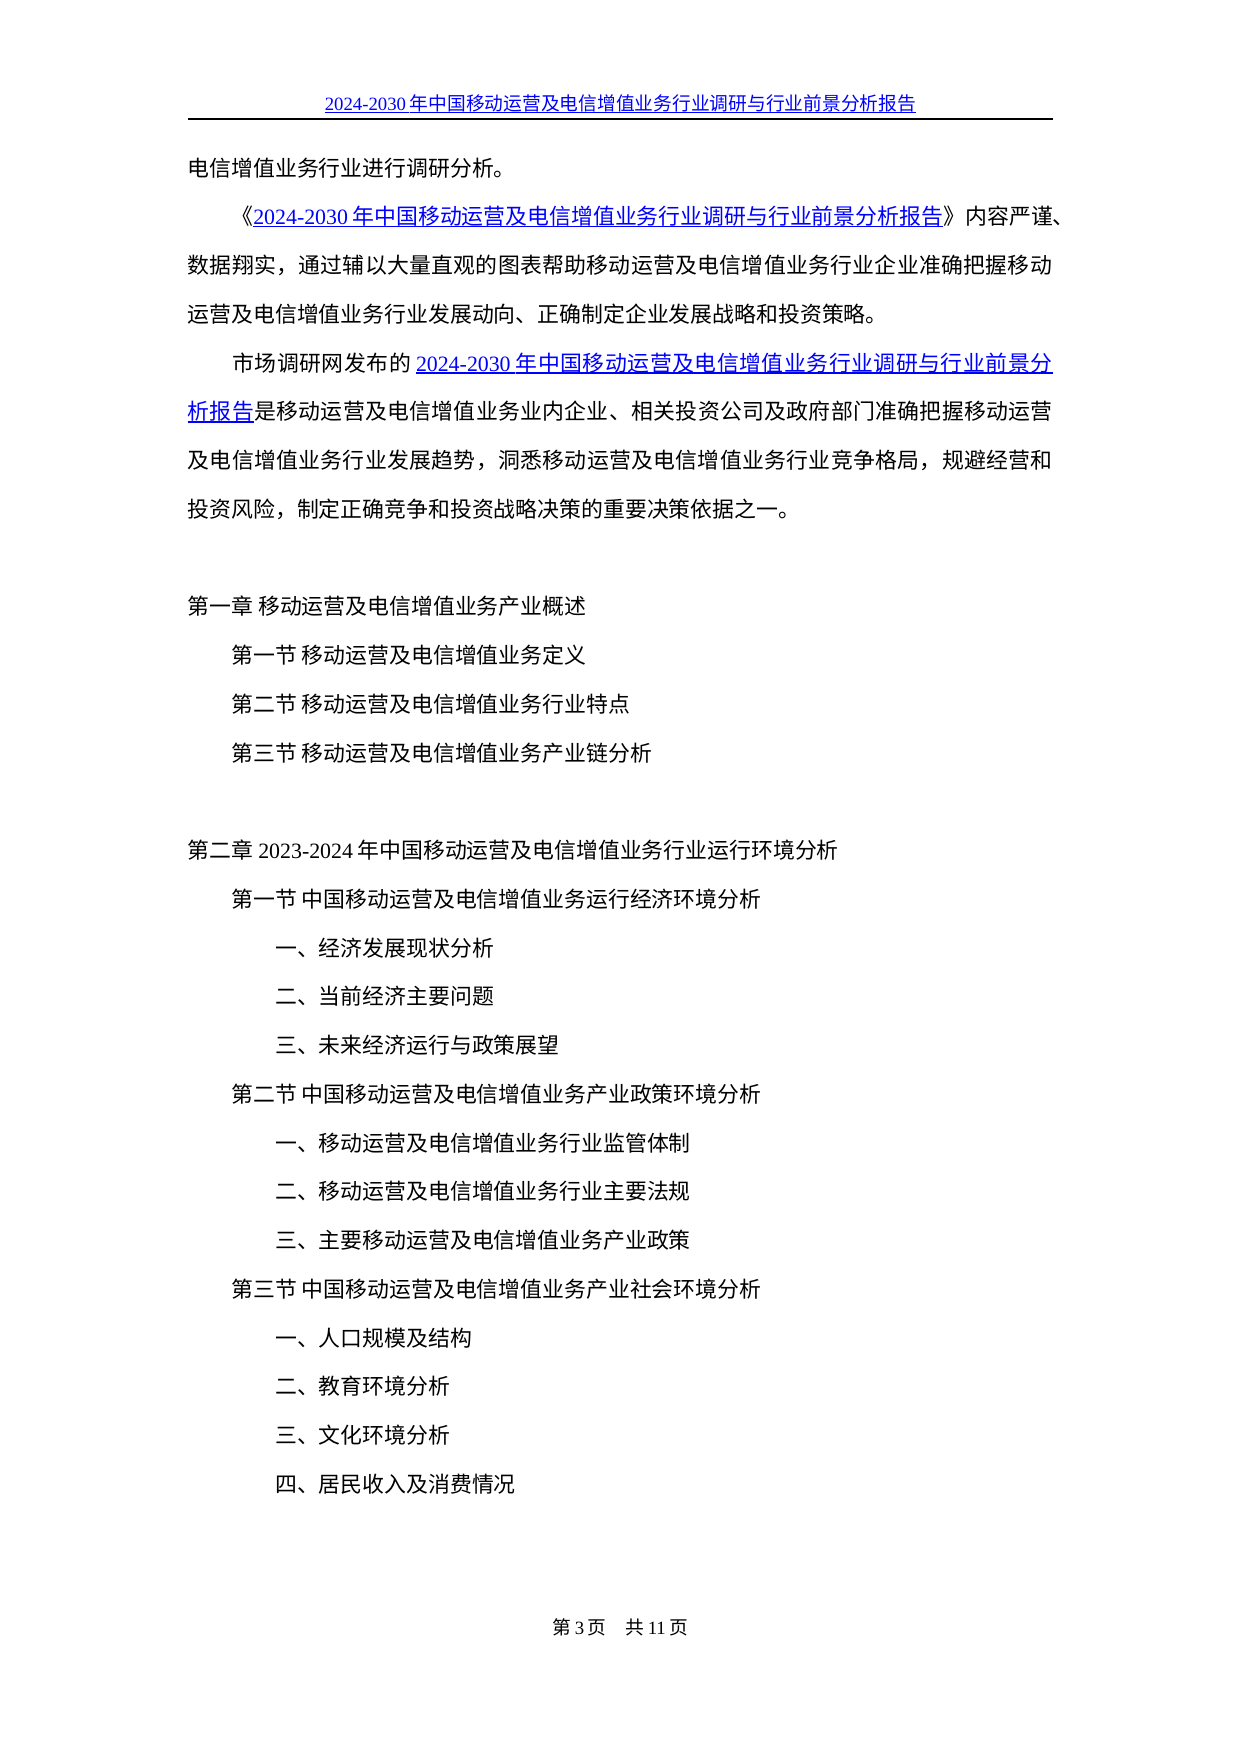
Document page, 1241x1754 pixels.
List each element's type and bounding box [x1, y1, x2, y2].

text [187, 150, 1053, 1499]
